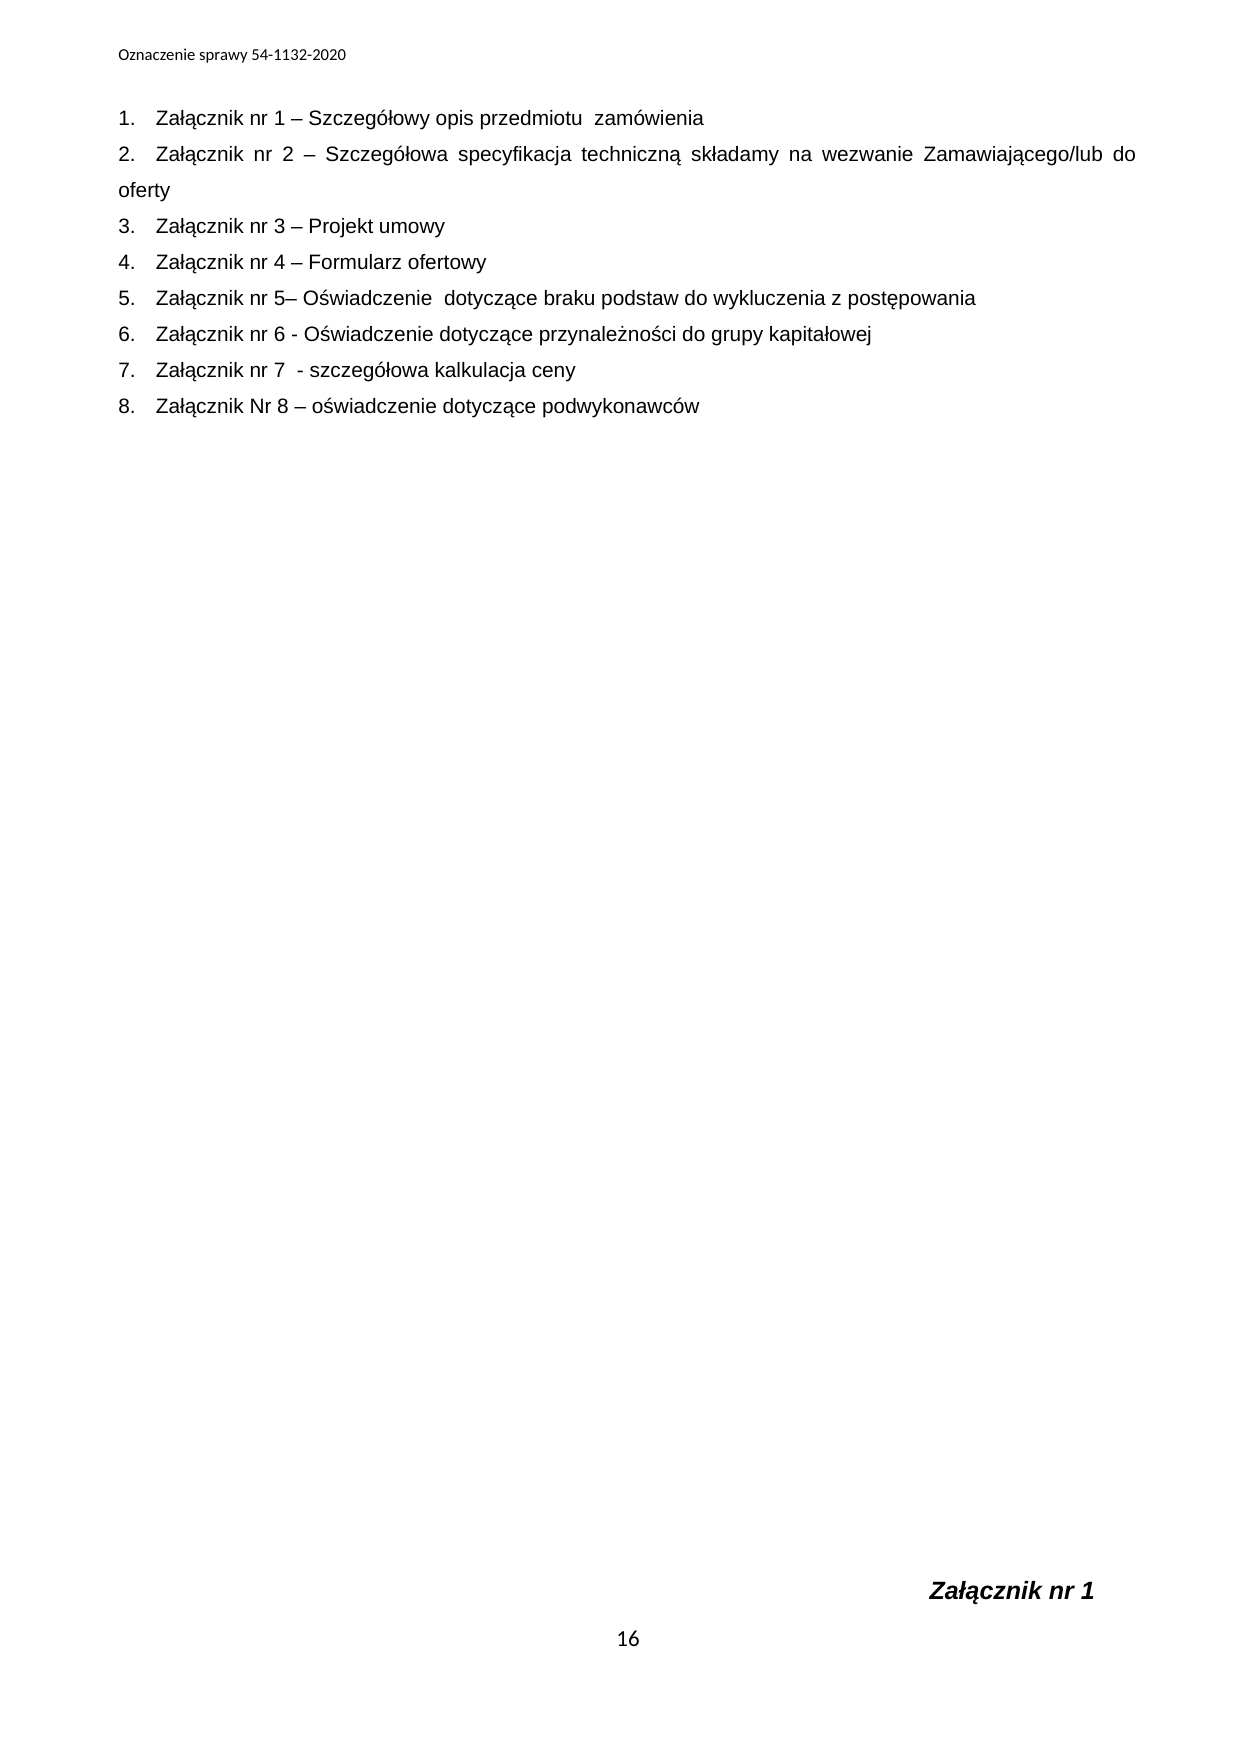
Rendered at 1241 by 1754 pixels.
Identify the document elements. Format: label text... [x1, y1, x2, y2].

list Załącznik nr 7 - szczegółowa kalkulacja ceny [118, 358, 1137, 382]
list Załącznik nr 5– Oświadczenie dotyczące braku podstaw do wykluczenia z postępowania [118, 286, 1137, 310]
list Załącznik nr 6 - Oświadczenie dotyczące przynależności do grupy kapitałowej [118, 322, 1137, 346]
list Załącznik nr 2 – Szczegółowa specyfikacja techniczną składamy na wezwanie Zamawiającego/lub do oferty [118, 142, 1137, 202]
text Załącznik nr 1 [929, 1576, 1137, 1604]
list Załącznik Nr 8 – oświadczenie dotyczące podwykonawców [118, 393, 1137, 417]
list Załącznik nr 4 – Formularz ofertowy [118, 250, 1137, 274]
list Załącznik nr 3 – Projekt umowy [118, 214, 1137, 238]
list Załącznik nr 1 – Szczegółowy opis przedmiotu zamówienia [118, 106, 1137, 130]
